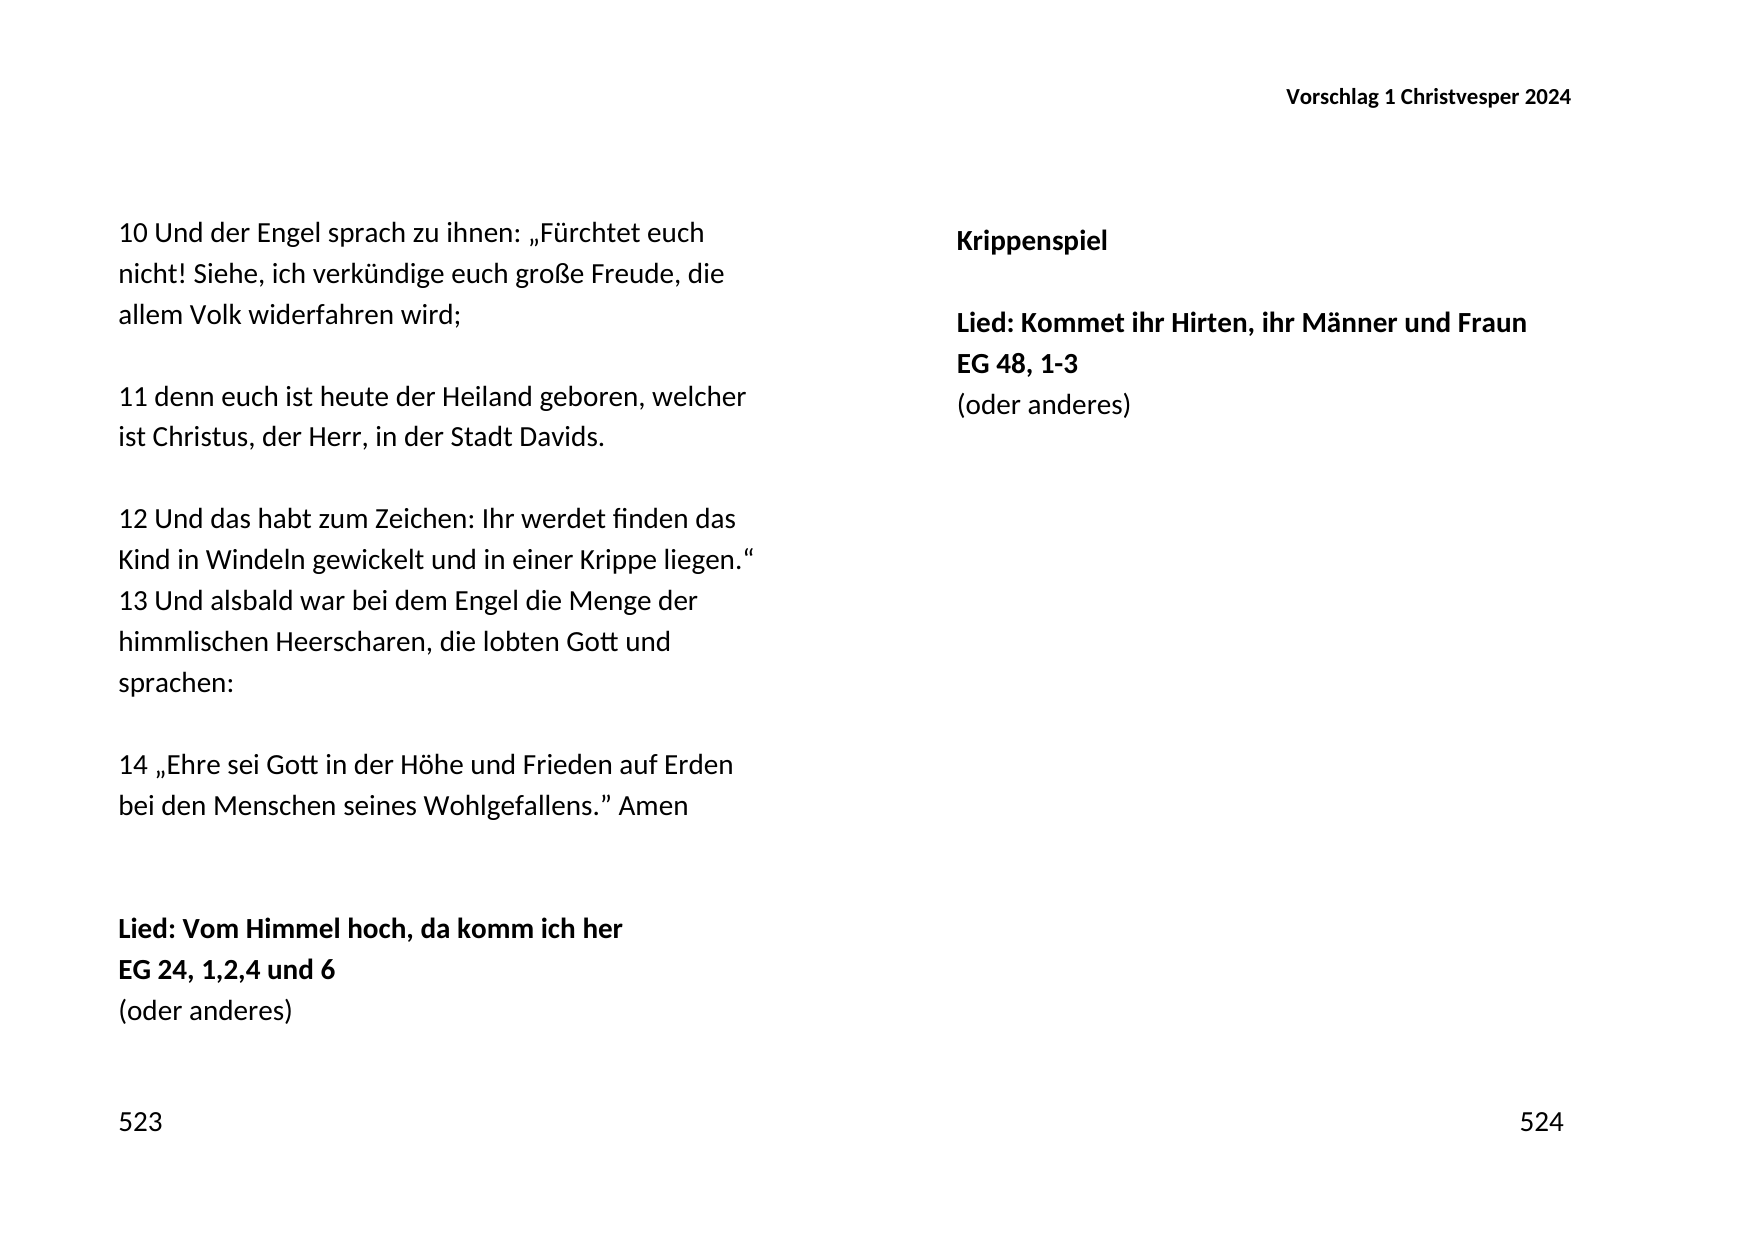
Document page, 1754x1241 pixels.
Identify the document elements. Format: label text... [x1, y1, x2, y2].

text Krippenspiel [957, 214, 1606, 258]
text 12 Und das habt zum Zeichen: Ihr werdet finden das Kind in Windeln gewickelt und in einer Krippe liegen.“ [118, 500, 768, 577]
text EG 48, 1-3 [957, 345, 1606, 381]
text (oder anderes) [957, 386, 1606, 422]
text 14 „Ehre sei Gott in der Höhe und Frieden auf Erden bei den Menschen seines Wohlgefallens.” Amen [118, 746, 768, 823]
text 10 Und der Engel sprach zu ihnen: „Fürchtet euch nicht! Siehe, ich verkündige euch große Freude, die allem Volk widerfahren wird; [118, 214, 768, 331]
text 11 denn euch ist heute der Heiland geboren, welcher ist Christus, der Herr, in der Stadt Davids. [118, 378, 768, 454]
text Lied: Kommet ihr Hirten, ihr Männer und Fraun [957, 304, 1606, 340]
text Lied: Vom Himmel hoch, da komm ich her EG 24, 1,2,4 und 6 [118, 910, 768, 986]
text 13 Und alsbald war bei dem Engel die Menge der himmlischen Heerscharen, die lobten Gott und sprachen: [118, 582, 768, 700]
text (oder anderes) [118, 992, 768, 1027]
